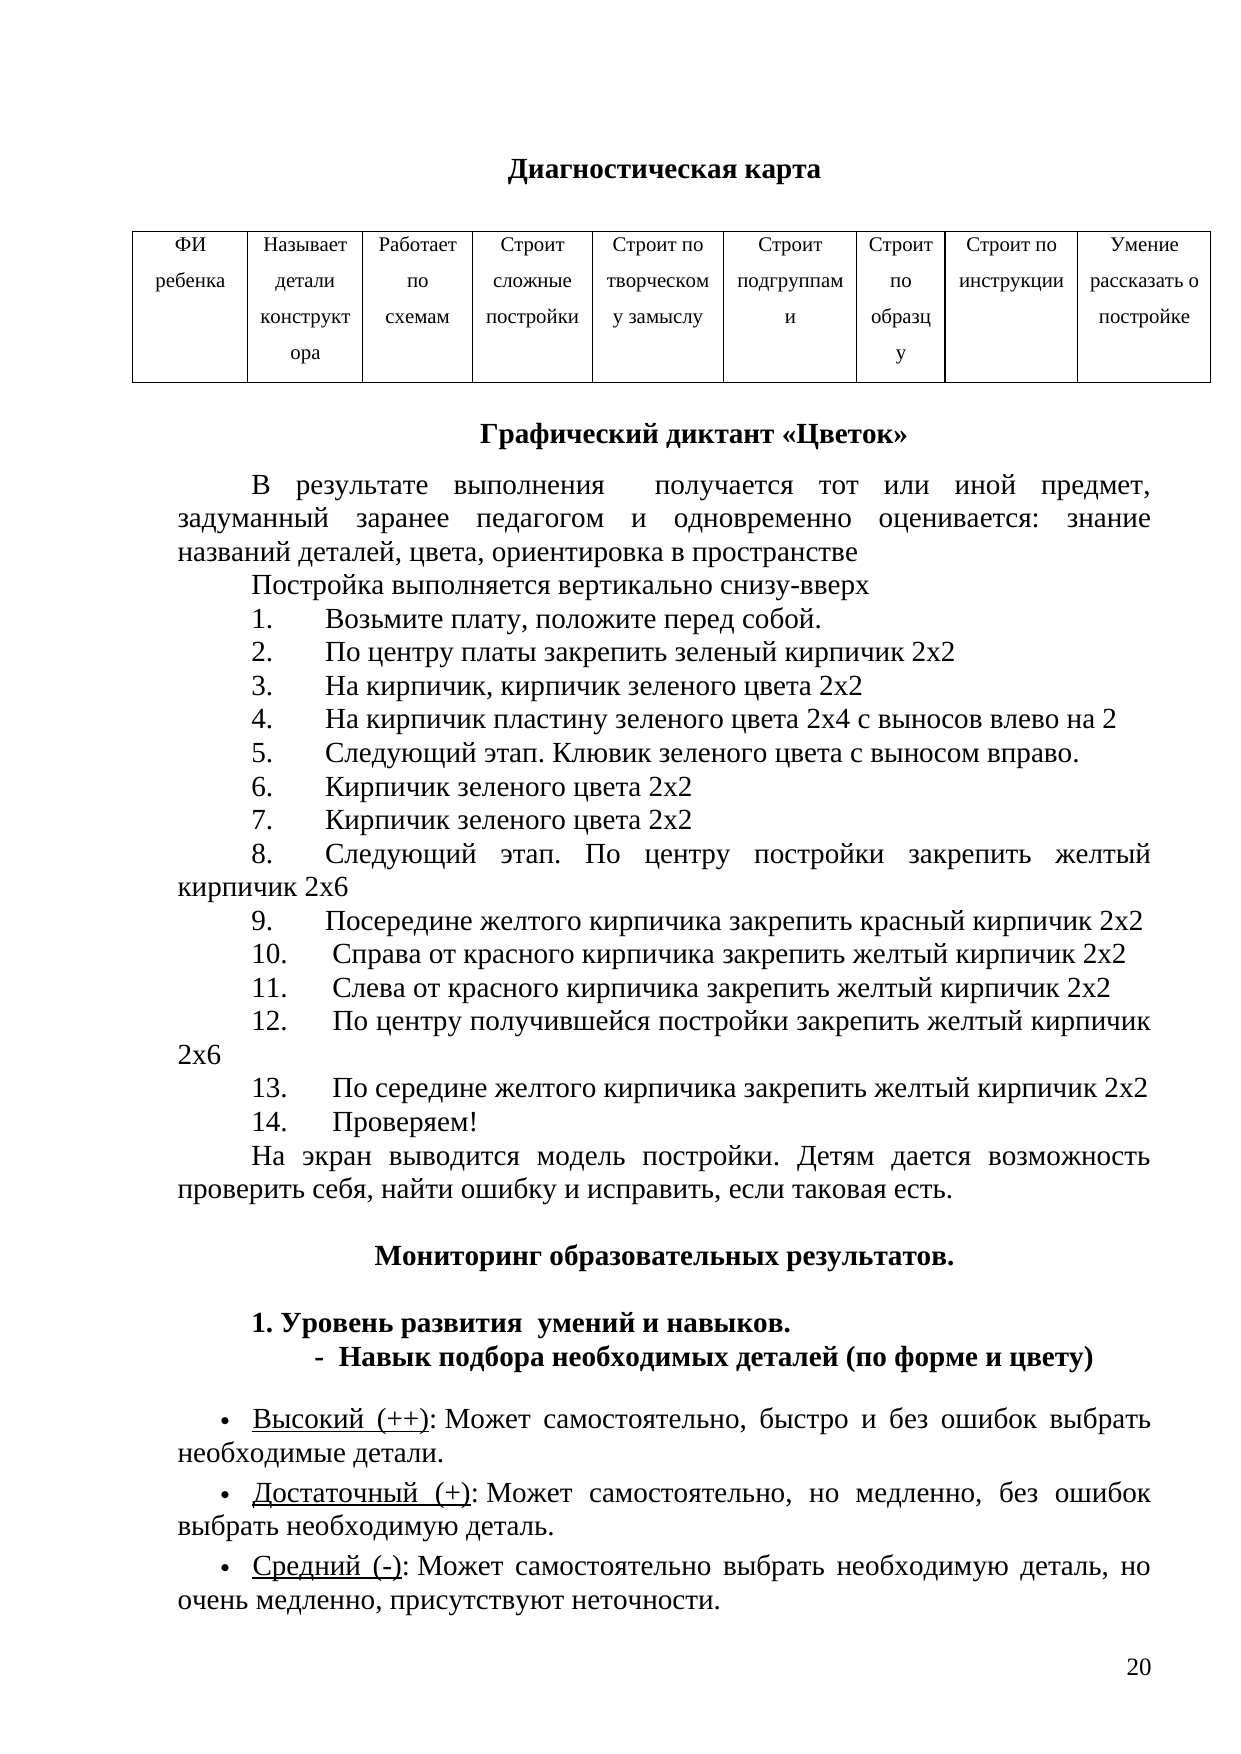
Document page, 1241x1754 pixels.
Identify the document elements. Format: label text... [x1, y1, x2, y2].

table_header ФИ ребенка [133, 232, 247, 382]
text 6. Кирпичик зеленого цвета 2х2 [177, 769, 1152, 802]
text 12. По центру получившейся постройки закрепить желтый кирпичик 2х6 [177, 1003, 1152, 1071]
text Диагностическая карта [177, 151, 1152, 185]
text 14. Проверяем! [177, 1104, 1152, 1138]
text 5. Следующий этап. Клювик зеленого цвета с выносом вправо. [177, 735, 1152, 769]
text 10. Справа от красного кирпичика закрепить желтый кирпичик 2х2 [177, 936, 1152, 970]
text В результате выполнения получается тот или иной предмет, задуманный заранее педагогом и одновременно оценивается: знание названий деталей, цвета, ориентировка в пространстве [177, 467, 1152, 567]
text 8. Следующий этап. По центру постройки закрепить желтый кирпичик 2х6 [177, 836, 1152, 903]
text Мониторинг образовательных результатов. [177, 1238, 1152, 1272]
text 2. По центру платы закрепить зеленый кирпичик 2х2 [177, 634, 1152, 668]
table_header Строит по образцу [857, 232, 944, 382]
text На экран выводится модель постройки. Детям дается возможность проверить себя, найти ошибку и исправить, если таковая есть. [177, 1138, 1152, 1205]
text Графический диктант «Цветок» [177, 417, 1152, 450]
text 1. Возьмите плату, положите перед собой. [177, 601, 1152, 634]
table_header Строит подгруппами [724, 232, 856, 382]
table_header Строит по инструкции [946, 232, 1077, 382]
table_header Строит сложные постройки [473, 232, 592, 382]
text 11. Слева от красного кирпичика закрепить желтый кирпичик 2х2 [177, 970, 1152, 1003]
table_header Умение рассказать о постройке [1078, 232, 1210, 382]
table_header Называет детали конструктора [248, 232, 362, 382]
list Средний (-): Может самостоятельно выбрать необходимую деталь, но очень медленно, присутствуют неточности. [177, 1548, 1152, 1615]
table_header Работает по схемам [363, 232, 472, 382]
list Достаточный (+): Может самостоятельно, но медленно, без ошибок выбрать необходимую деталь. [177, 1475, 1152, 1542]
text 7. Кирпичик зеленого цвета 2х2 [177, 802, 1152, 836]
text 13. По середине желтого кирпичика закрепить желтый кирпичик 2х2 [177, 1071, 1152, 1104]
text - Навык подбора необходимых деталей (по форме и цвету) [270, 1339, 1152, 1372]
text 1. Уровень развития умений и навыков. [207, 1305, 1152, 1339]
text Постройка выполняется вертикально снизу-вверх [177, 567, 1152, 601]
text 3. На кирпичик, кирпичик зеленого цвета 2х2 [177, 668, 1152, 702]
table_header Строит по творческому замыслу [593, 232, 723, 382]
list Высокий (++): Может самостоятельно, быстро и без ошибок выбрать необходимые детали. [177, 1402, 1152, 1469]
text 9. Посередине желтого кирпичика закрепить красный кирпичик 2х2 [177, 903, 1152, 936]
text 4. На кирпичик пластину зеленого цвета 2х4 с выносов влево на 2 [177, 702, 1152, 735]
